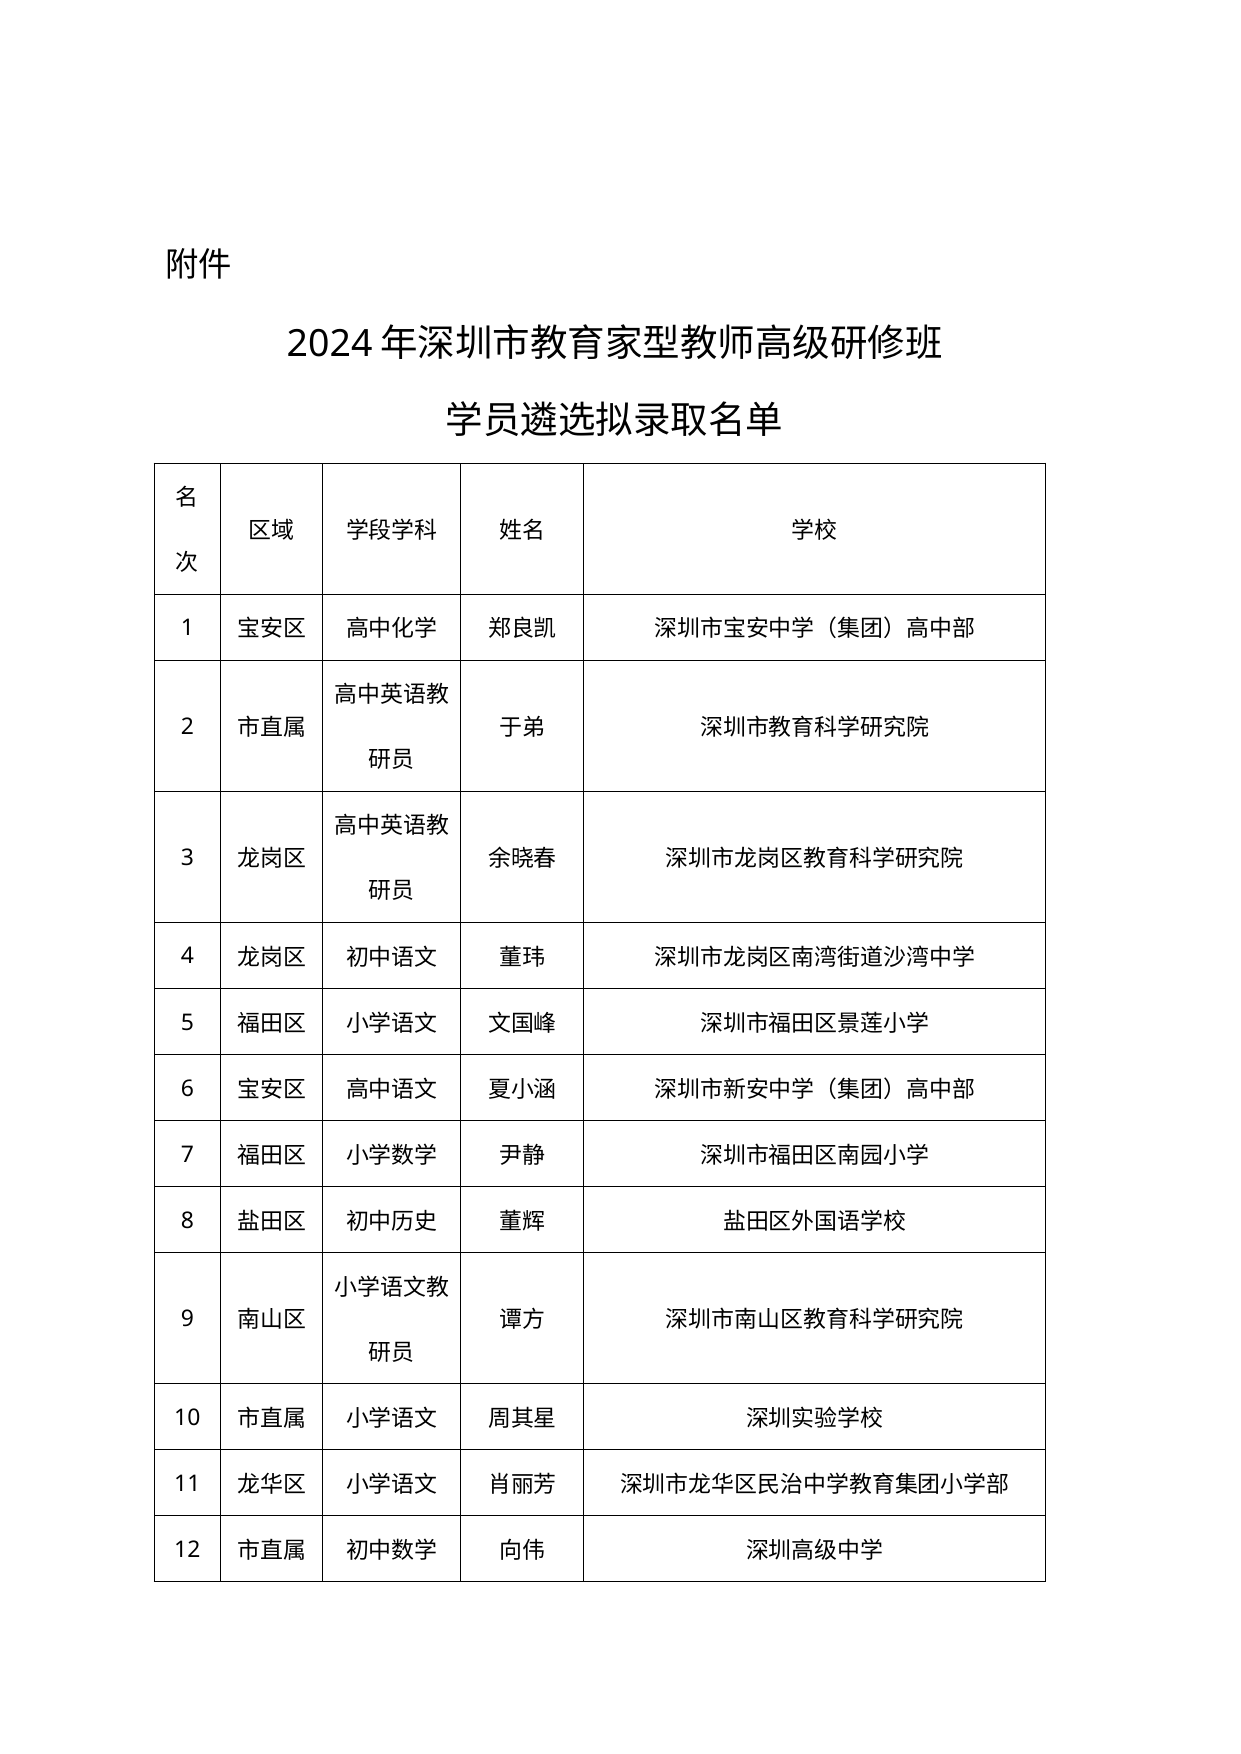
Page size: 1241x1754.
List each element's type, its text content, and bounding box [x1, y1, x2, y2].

table_cell 夏小涵 [461, 1055, 583, 1120]
table_cell 龙岗区 [221, 923, 322, 988]
table_cell 深圳市龙岗区教育科学研究院 [584, 792, 1045, 922]
table_cell 7 [155, 1121, 220, 1186]
text 学员遴选拟录取名单 [165, 385, 1063, 450]
table_cell 深圳市龙华区民治中学教育集团小学部 [584, 1450, 1045, 1515]
table_cell 深圳实验学校 [584, 1384, 1045, 1449]
table_cell 高中化学 [323, 595, 460, 659]
table_header 学校 [584, 464, 1045, 593]
table_cell 1 [155, 595, 220, 659]
table_cell 初中数学 [323, 1516, 460, 1581]
table_cell 盐田区 [221, 1187, 322, 1252]
table_cell 福田区 [221, 1121, 322, 1186]
table_cell 小学语文 [323, 1450, 460, 1515]
table_cell 文国峰 [461, 989, 583, 1054]
table_cell 深圳市龙岗区南湾街道沙湾中学 [584, 923, 1045, 988]
table_cell 深圳高级中学 [584, 1516, 1045, 1581]
table_cell 高中英语教研员 [323, 792, 460, 922]
text 附件 [165, 230, 1063, 295]
table_cell 周其星 [461, 1384, 583, 1449]
table_cell 尹静 [461, 1121, 583, 1186]
table_cell 深圳市福田区南园小学 [584, 1121, 1045, 1186]
table_cell 董辉 [461, 1187, 583, 1252]
table_cell 3 [155, 792, 220, 922]
table_cell 小学语文教研员 [323, 1253, 460, 1383]
table_cell 南山区 [221, 1253, 322, 1383]
table_cell 于弟 [461, 661, 583, 791]
table_cell 2 [155, 661, 220, 791]
table_header 学段学科 [323, 464, 460, 593]
table_header 区域 [221, 464, 322, 593]
table_cell 市直属 [221, 661, 322, 791]
table_cell 小学语文 [323, 989, 460, 1054]
table_cell 宝安区 [221, 595, 322, 659]
table_cell 市直属 [221, 1384, 322, 1449]
table_cell 9 [155, 1253, 220, 1383]
table_cell 深圳市南山区教育科学研究院 [584, 1253, 1045, 1383]
table_cell 小学语文 [323, 1384, 460, 1449]
table_cell 初中历史 [323, 1187, 460, 1252]
table_header 名次 [155, 464, 220, 593]
table_cell 龙华区 [221, 1450, 322, 1515]
table_header 姓名 [461, 464, 583, 593]
table_cell 郑良凯 [461, 595, 583, 659]
table_cell 12 [155, 1516, 220, 1581]
table_cell 盐田区外国语学校 [584, 1187, 1045, 1252]
table_cell 高中语文 [323, 1055, 460, 1120]
table_cell 深圳市新安中学（集团）高中部 [584, 1055, 1045, 1120]
table_cell 深圳市宝安中学（集团）高中部 [584, 595, 1045, 659]
table_cell 深圳市教育科学研究院 [584, 661, 1045, 791]
table_cell 谭方 [461, 1253, 583, 1383]
table_cell 向伟 [461, 1516, 583, 1581]
table_cell 8 [155, 1187, 220, 1252]
table_cell 董玮 [461, 923, 583, 988]
table_cell 11 [155, 1450, 220, 1515]
table_cell 6 [155, 1055, 220, 1120]
table_cell 市直属 [221, 1516, 322, 1581]
table_cell 4 [155, 923, 220, 988]
table_cell 龙岗区 [221, 792, 322, 922]
table_cell 深圳市福田区景莲小学 [584, 989, 1045, 1054]
table_cell 福田区 [221, 989, 322, 1054]
table_cell 宝安区 [221, 1055, 322, 1120]
table_cell 余晓春 [461, 792, 583, 922]
table_cell 10 [155, 1384, 220, 1449]
table_cell 小学数学 [323, 1121, 460, 1186]
table_cell 5 [155, 989, 220, 1054]
table_cell 高中英语教研员 [323, 661, 460, 791]
text 2024年深圳市教育家型教师高级研修班 [165, 307, 1063, 372]
table_cell 肖丽芳 [461, 1450, 583, 1515]
table_cell 初中语文 [323, 923, 460, 988]
